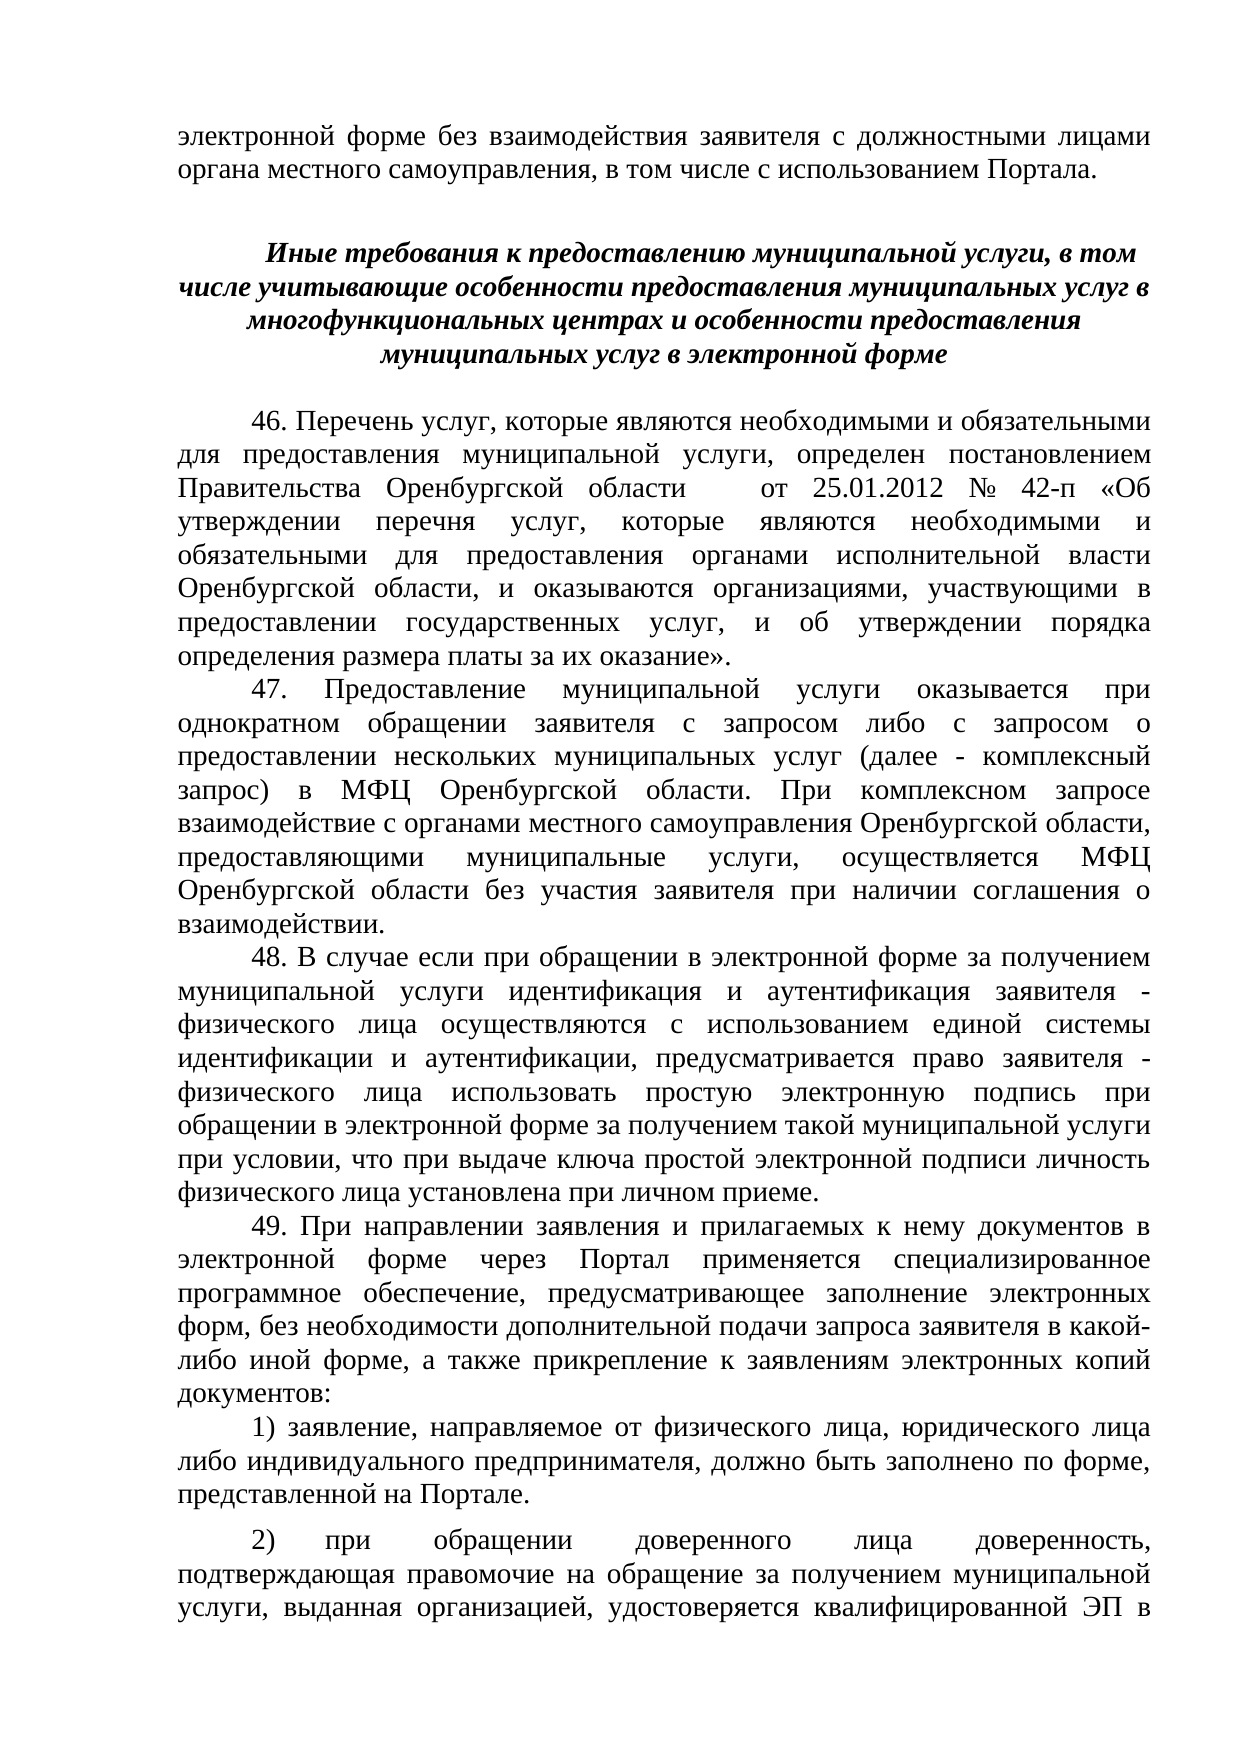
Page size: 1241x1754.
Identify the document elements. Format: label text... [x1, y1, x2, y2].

title Иные требования к предоставлению муниципальной услуги, в том числе учитывающие особенности предоставления муниципальных услуг в многофункциональных центрах и особенности предоставления муниципальных услуг в электронной форме [177, 235, 1152, 369]
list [177, 1522, 1152, 1623]
text 46. Перечень услуг, которые являются необходимыми и обязательными для предоставления муниципальной услуги, определен постановлением Правительства Оренбургской области от 25.01.2012 № 42-п «Об утверждении перечня услуг, которые являются необходимыми и обязательными для предоставления органами исполнительной власти Оренбургской области, и оказываются организациями, участвующими в предоставлении государственных услуг, и об утверждении порядка определения размера платы за их оказание». [177, 403, 1152, 671]
text 49. При направлении заявления и прилагаемых к нему документов в электронной форме через Портал применяется специализированное программное обеспечение, предусматривающее заполнение электронных форм, без необходимости дополнительной подачи запроса заявителя в какой-либо иной форме, а также прикрепление к заявлениям электронных копий документов: [177, 1208, 1152, 1409]
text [177, 118, 1152, 185]
text 48. В случае если при обращении в электронной форме за получением муниципальной услуги идентификация и аутентификация заявителя - физического лица осуществляются с использованием единой системы идентификации и аутентификации, предусматривается право заявителя - физического лица использовать простую электронную подпись при обращении в электронной форме за получением такой муниципальной услуги при условии, что при выдаче ключа простой электронной подписи личность физического лица установлена при личном приеме. [177, 939, 1152, 1208]
text 1) заявление, направляемое от физического лица, юридического лица либо индивидуального предпринимателя, должно быть заполнено по форме, представленной на Портале. [177, 1409, 1152, 1510]
text 47. Предоставление муниципальной услуги оказывается при однократном обращении заявителя с запросом либо с запросом о предоставлении нескольких муниципальных услуг (далее - комплексный запрос) в МФЦ Оренбургской области. При комплексном запросе взаимодействие с органами местного самоуправления Оренбургской области, предоставляющими муниципальные услуги, осуществляется МФЦ Оренбургской области без участия заявителя при наличии соглашения о взаимодействии. [177, 671, 1152, 939]
